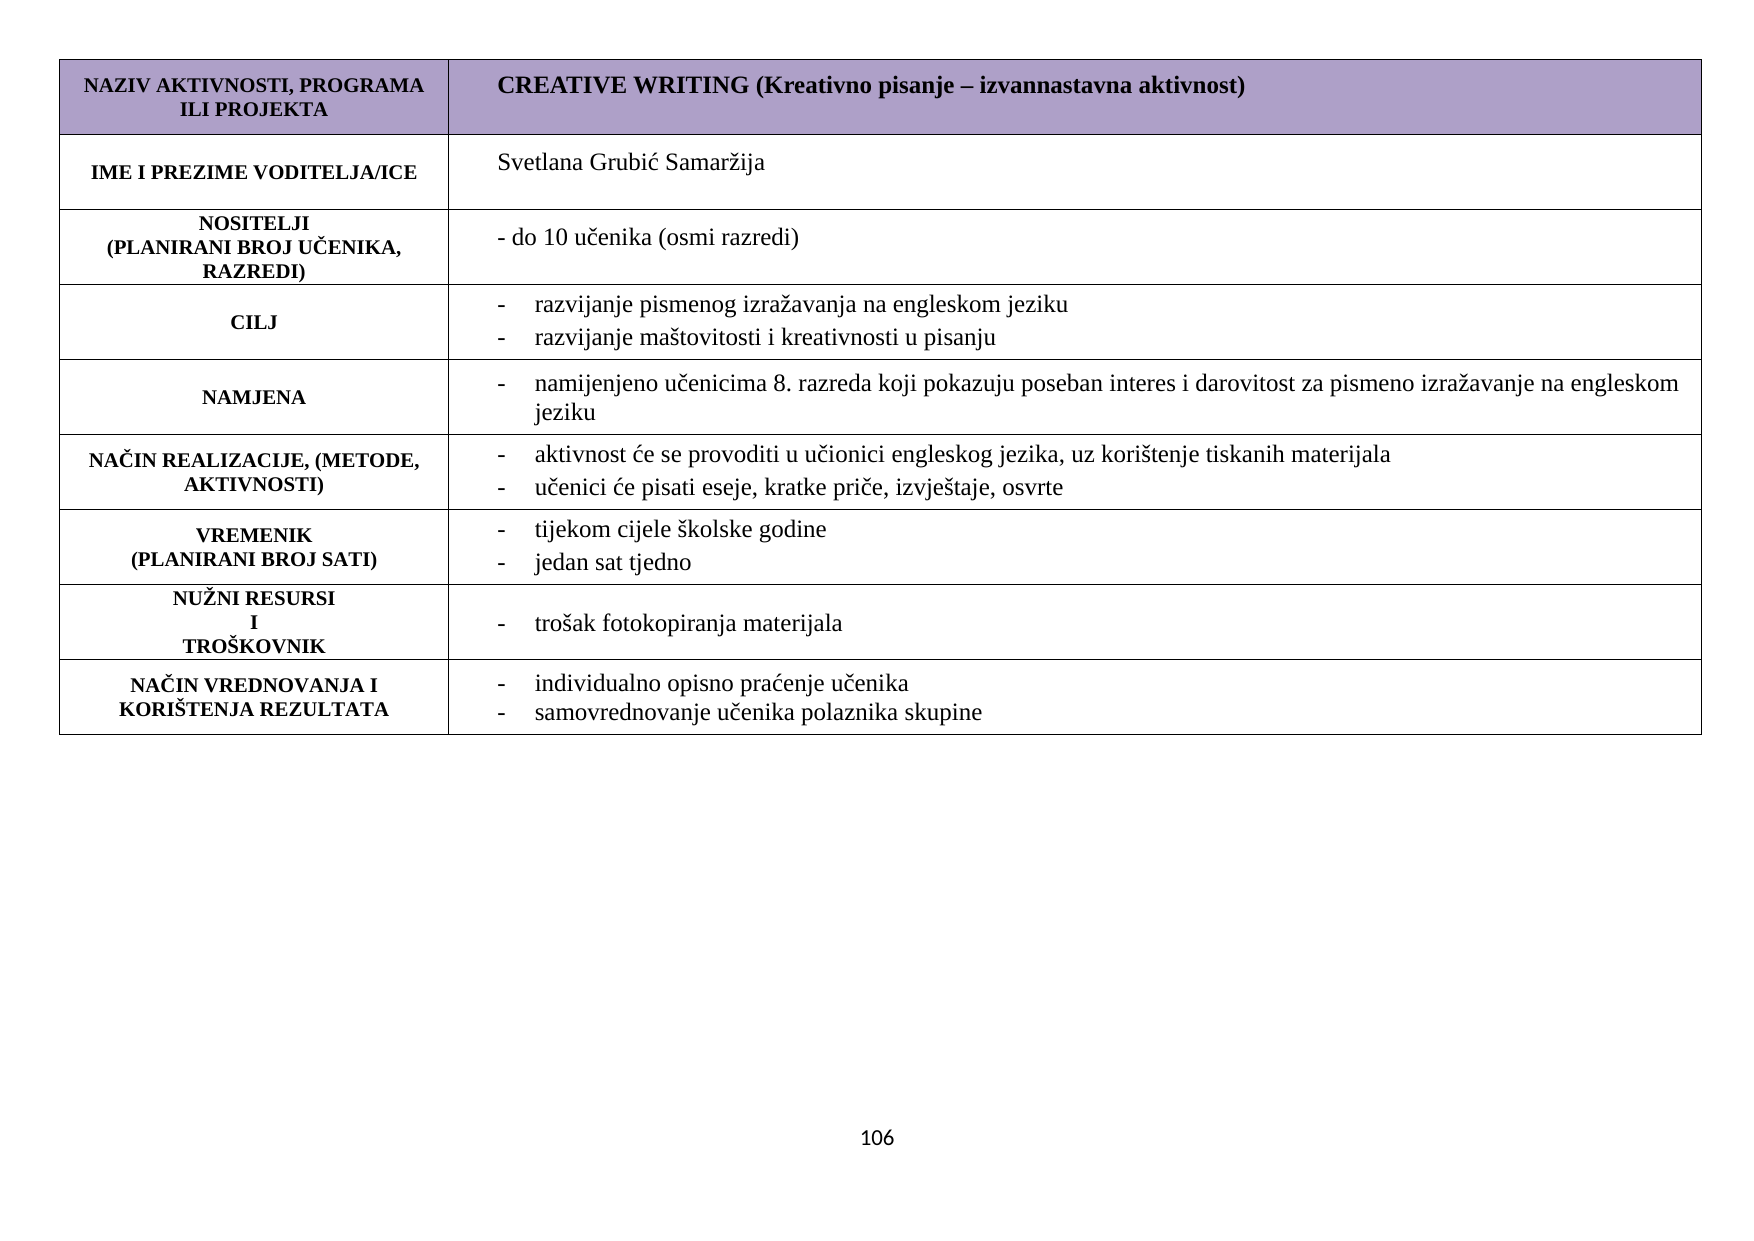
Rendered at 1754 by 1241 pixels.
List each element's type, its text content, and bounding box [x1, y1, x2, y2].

table_cell VREMENIK (PLANIRANI BROJ SATI) [60, 510, 448, 584]
table_cell - do 10 učenika (osmi razredi) [449, 210, 1701, 284]
table_cell razvijanje pismenog izražavanja na engleskom jeziku razvijanje maštovitosti i kreativnosti u pisanju [449, 285, 1701, 359]
table_header CREATIVE WRITING (Kreativno pisanje – izvannastavna aktivnost) [449, 60, 1701, 134]
table_header NAZIV AKTIVNOSTI, PROGRAMA ILI PROJEKTA [60, 60, 448, 134]
table_cell namijenjeno učenicima 8. razreda koji pokazuju poseban interes i darovitost za pismeno izražavanje na engleskom jeziku [449, 360, 1701, 434]
table_cell NAČIN REALIZACIJE, (METODE, AKTIVNOSTI) [60, 435, 448, 509]
table_cell IME I PREZIME VODITELJA/ICE [60, 135, 448, 209]
table_cell NAMJENA [60, 360, 448, 434]
table_cell CILJ [60, 285, 448, 359]
table_cell individualno opisno praćenje učenika samovrednovanje učenika polaznika skupine [449, 660, 1701, 734]
table_cell Svetlana Grubić Samaržija [449, 135, 1701, 209]
table_cell NAČIN VREDNOVANJA I KORIŠTENJA REZULTATA [60, 660, 448, 734]
table_cell NOSITELJI (PLANIRANI BROJ UČENIKA, RAZREDI) [60, 210, 448, 284]
table_cell aktivnost će se provoditi u učionici engleskog jezika, uz korištenje tiskanih materijala učenici će pisati eseje, kratke priče, izvještaje, osvrte [449, 435, 1701, 509]
table_cell NUŽNI RESURSI I TROŠKOVNIK [60, 585, 448, 659]
table_cell trošak fotokopiranja materijala [449, 585, 1701, 659]
table_cell tijekom cijele školske godine jedan sat tjedno [449, 510, 1701, 584]
